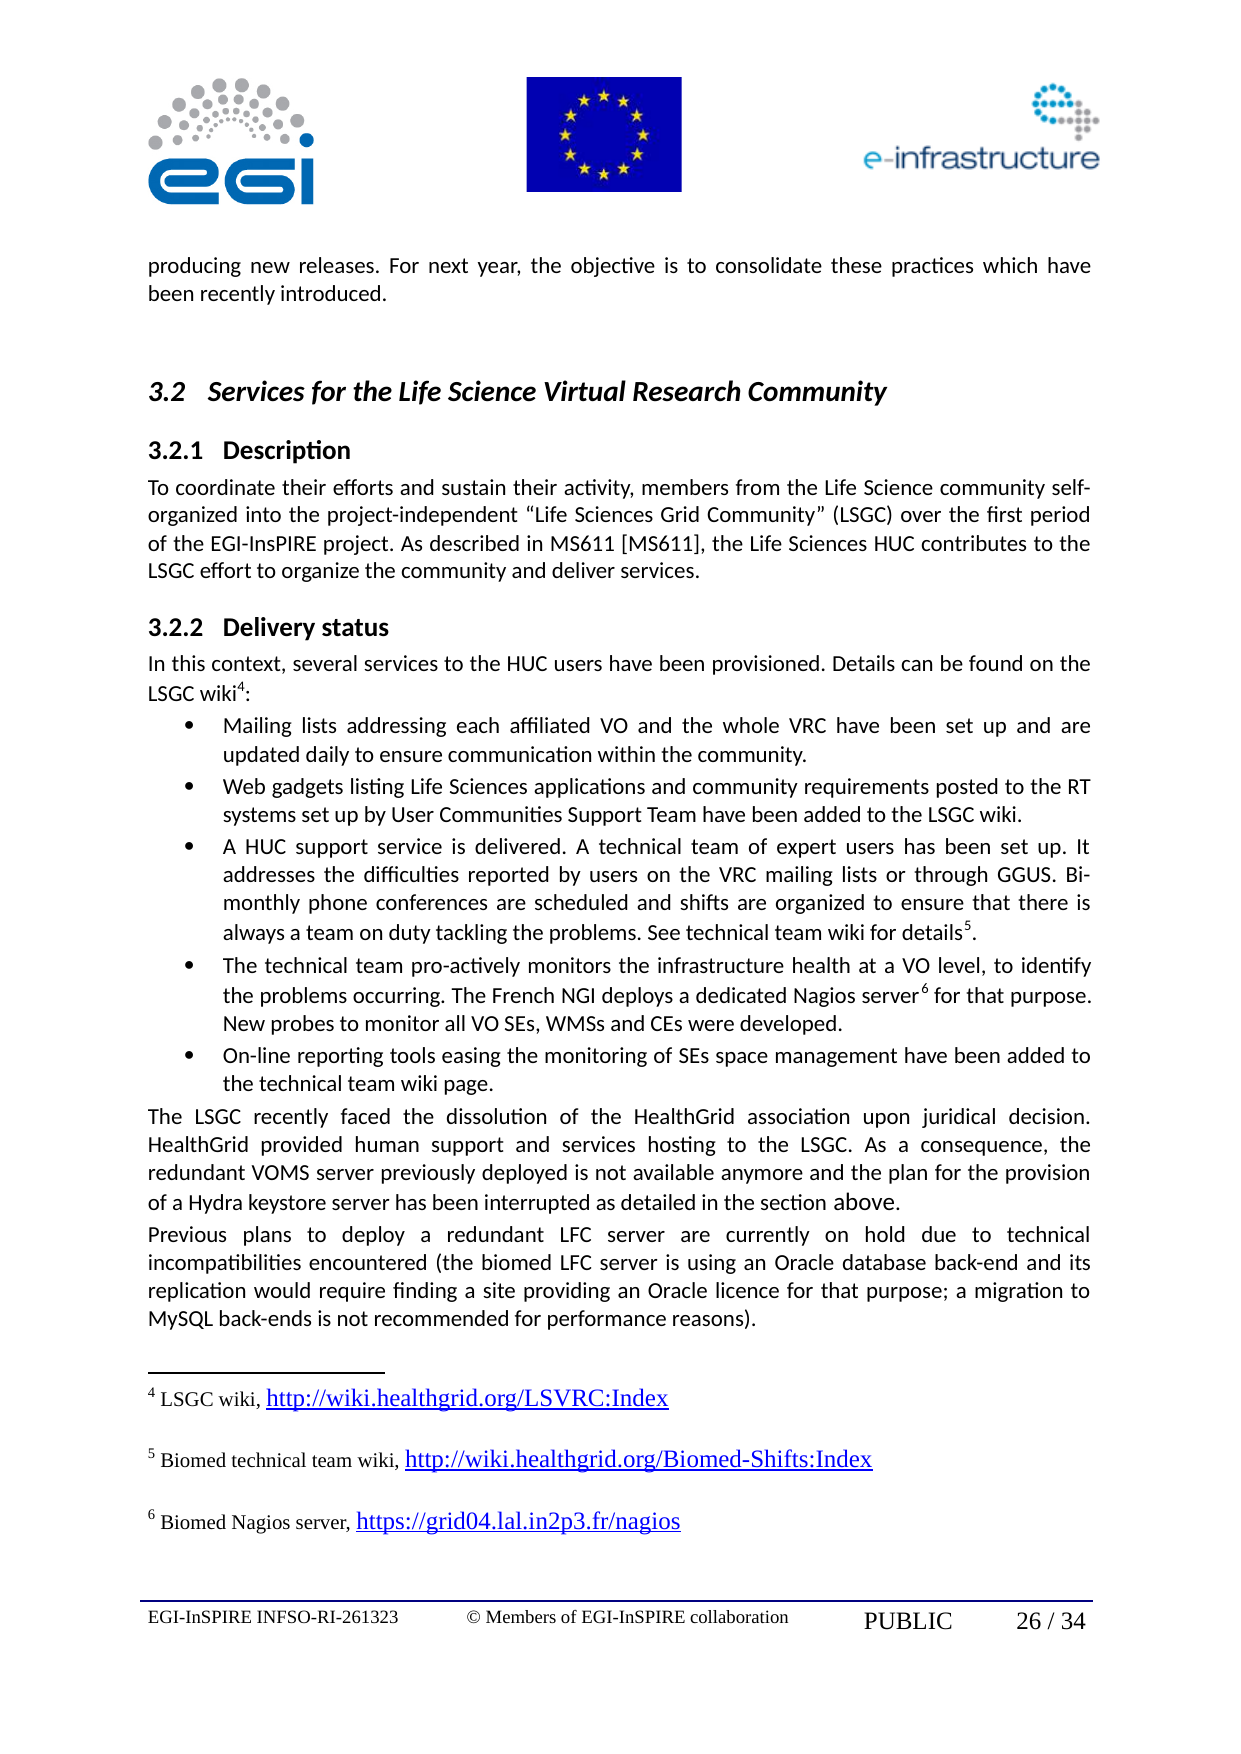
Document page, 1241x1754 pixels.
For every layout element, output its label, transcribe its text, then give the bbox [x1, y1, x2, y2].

list Web gadgets listing Life Sciences applications and community requirements posted to the RT systems set up by User Communities Support Team have been added to the LSGC wiki. [185, 772, 1092, 828]
text The LSGC recently faced the dissolution of the HealthGrid association upon juridical decision. HealthGrid provided human support and services hosting to the LSGC. As a consequence, the redundant VOMS server previously deployed is not available anymore and the plan for the provision of a Hydra keystore server has been interrupted as detailed in the section above. [148, 1102, 1092, 1216]
list The technical team pro-actively monitors the infrastructure health at a VO level, to identify the problems occurring. The French NGI deploys a dedicated Nagios server for that purpose. New probes to monitor all VO SEs, WMSs and CEs were developed. [185, 951, 1092, 1037]
subtitle Services for the Life Science Virtual Research Community [148, 373, 1092, 408]
picture [147, 77, 315, 206]
picture [858, 77, 1106, 176]
text Previous plans to deploy a redundant LFC server are currently on hold due to technical incompatibilities encountered (the biomed LFC server is using an Oracle database back-end and its replication would require finding a site providing an Oracle licence for that purpose; a migration to MySQL back-ends is not recommended for performance reasons). [148, 1221, 1092, 1333]
list A HUC support service is delivered. A technical team of expert users has been set up. It addresses the difficulties reported by users on the VRC mailing lists or through GGUS. Bi-monthly phone conferences are scheduled and shifts are organized to ensure that there is always a team on duty tackling the problems. See technical team wiki for details. [185, 832, 1092, 947]
list On-line reporting tools easing the monitoring of SEs space management have been added to the technical team wiki page. [185, 1042, 1092, 1098]
text In this context, several services to the HUC users have been provisioned. Details can be found on the LSGC wiki: [148, 649, 1092, 707]
subtitle Delivery status [148, 610, 1092, 643]
subtitle Description [148, 433, 1092, 466]
text To coordinate their efforts and sustain their activity, members from the Life Science community self- organized into the project-independent “Life Sciences Grid Community” (LSGC) over the first period of the EGI-InsPIRE project. As described in MS611 [MS611], the Life Sciences HUC contributes to the LSGC effort to organize the community and deliver services. [148, 473, 1092, 585]
list Mailing lists addressing each affiliated VO and the whole VRC have been set up and are updated daily to ensure communication within the community. [185, 712, 1092, 768]
picture [526, 77, 682, 192]
